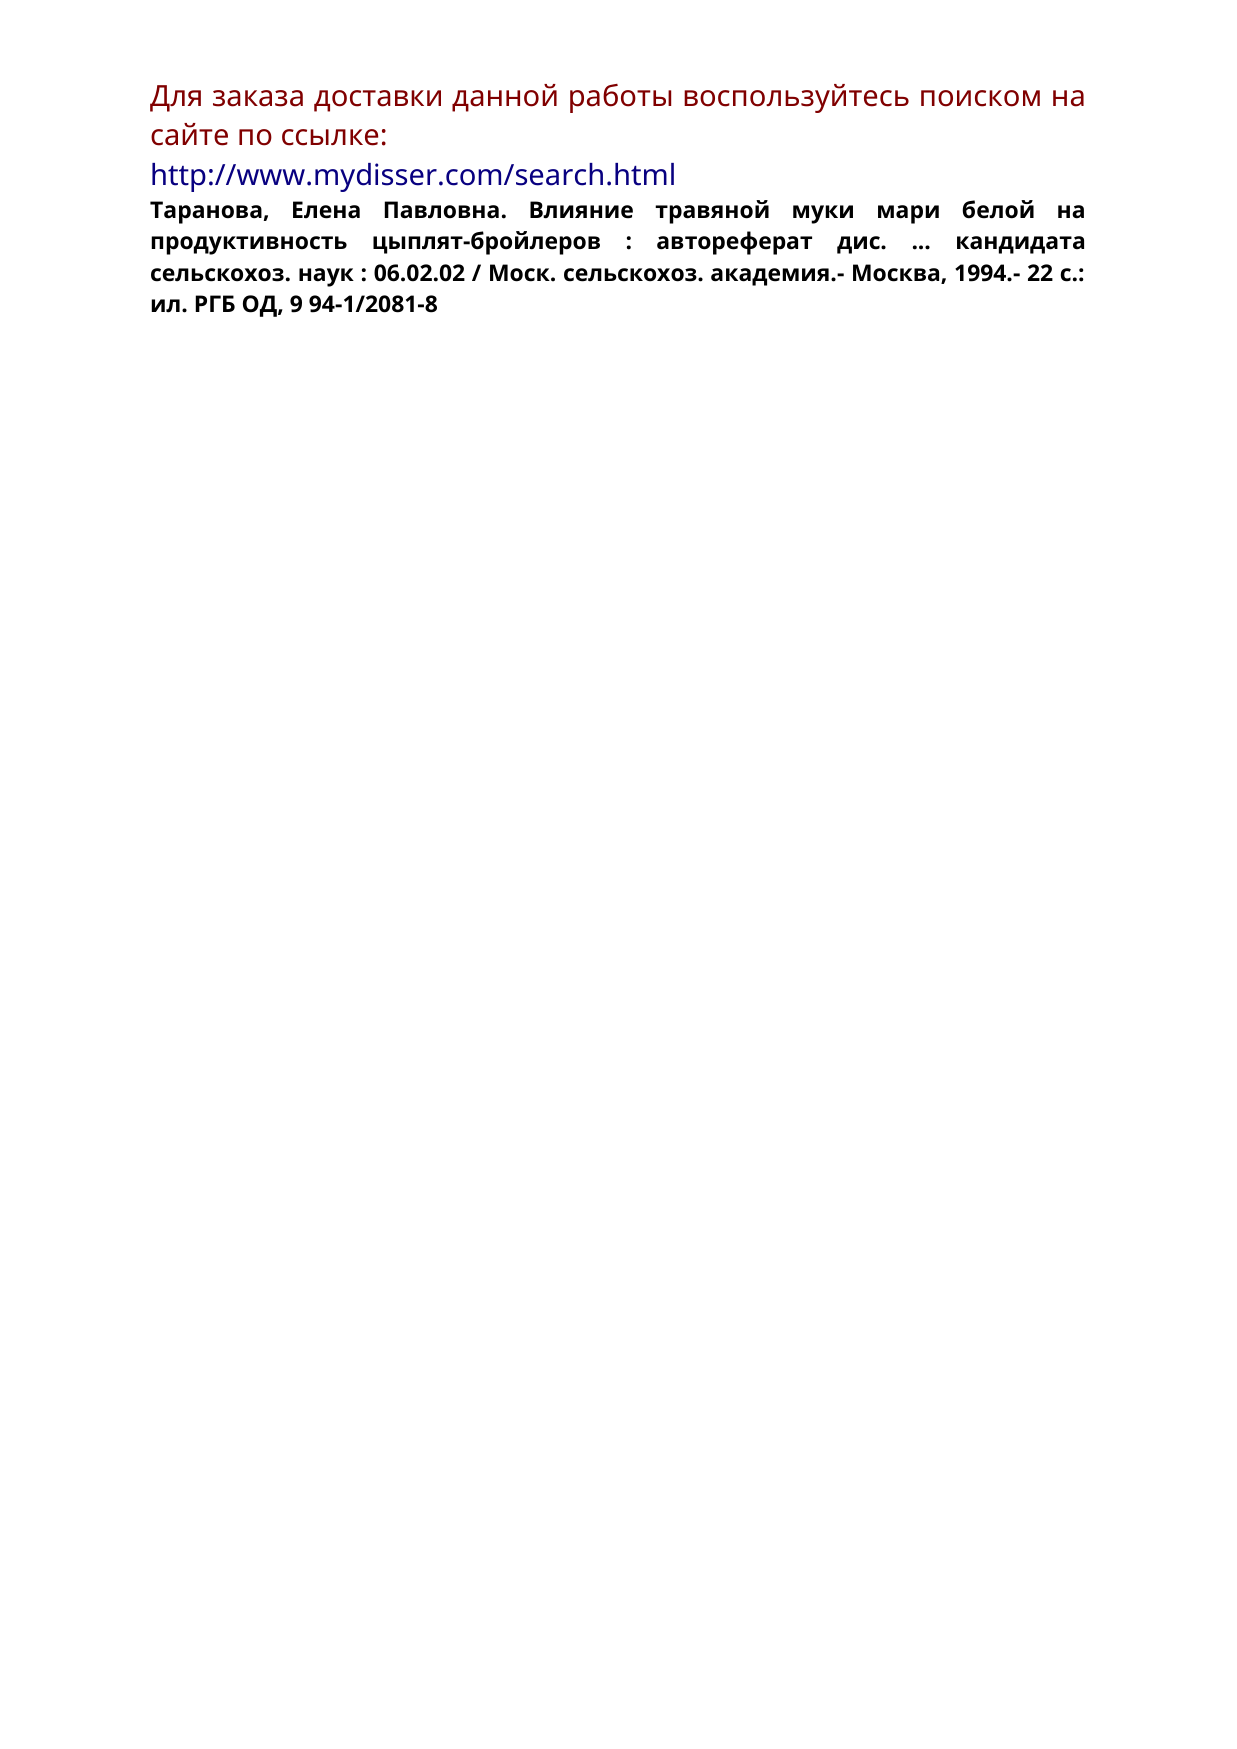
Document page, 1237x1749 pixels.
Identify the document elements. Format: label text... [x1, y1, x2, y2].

text Таранова, Елена Павловна. Влияние травяной муки мари белой на продуктивность цыплят-бройлеров : автореферат дис. ... кандидата сельскохоз. наук : 06.02.02 / Моск. сельскохоз. академия.- Москва, 1994.- 22 с.: ил. РГБ ОД, 9 94-1/2081-8 [150, 194, 1086, 319]
